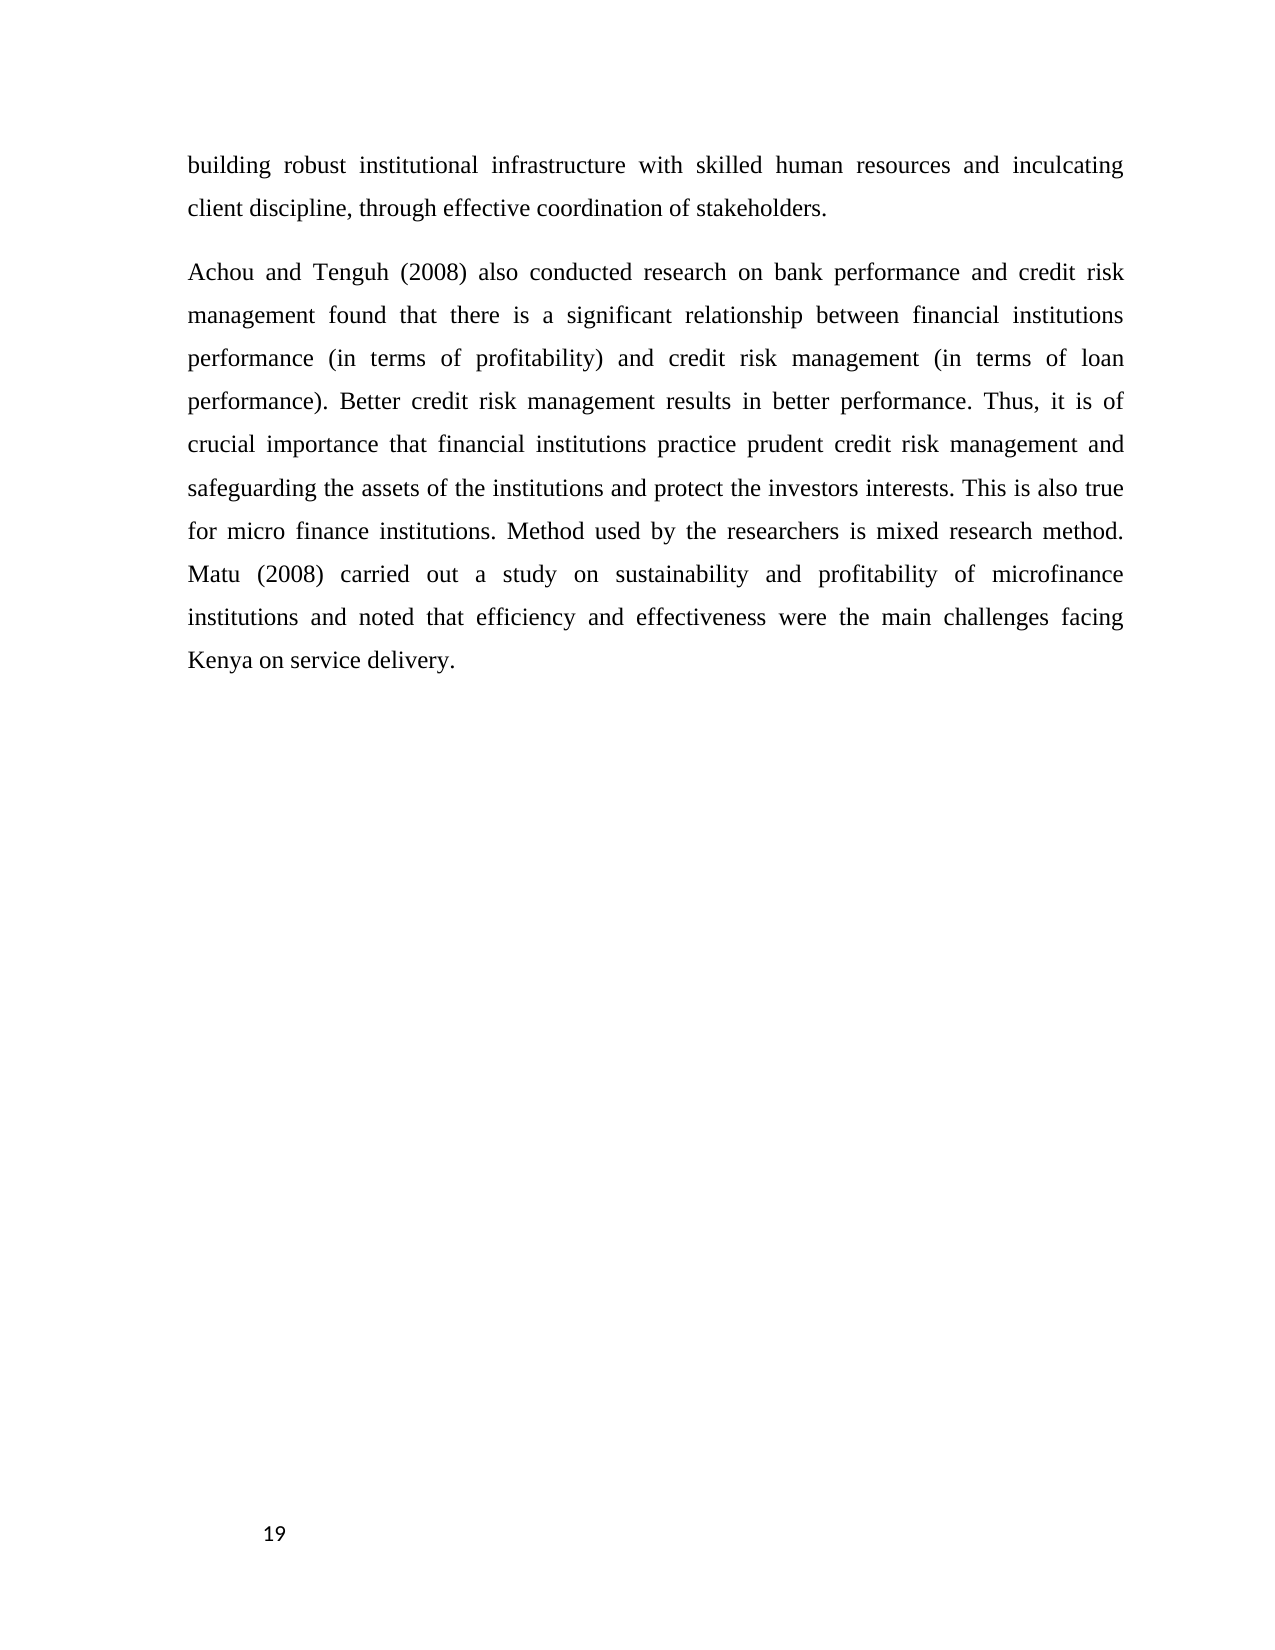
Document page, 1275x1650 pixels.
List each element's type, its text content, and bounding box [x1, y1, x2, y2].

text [187, 150, 1125, 222]
text Achou and Tenguh (2008) also conducted research on bank performance and credit risk management found that there is a significant relationship between financial institutions performance (in terms of profitability) and credit risk management (in terms of loan performance). Better credit risk management results in better performance. Thus, it is of crucial importance that financial institutions practice prudent credit risk management and safeguarding the assets of the institutions and protect the investors interests. This is also true for micro finance institutions. Method used by the researchers is mixed research method. Matu (2008) carried out a study on sustainability and profitability of microfinance institutions and noted that efficiency and effectiveness were the main challenges facing Kenya on service delivery. [187, 257, 1125, 674]
